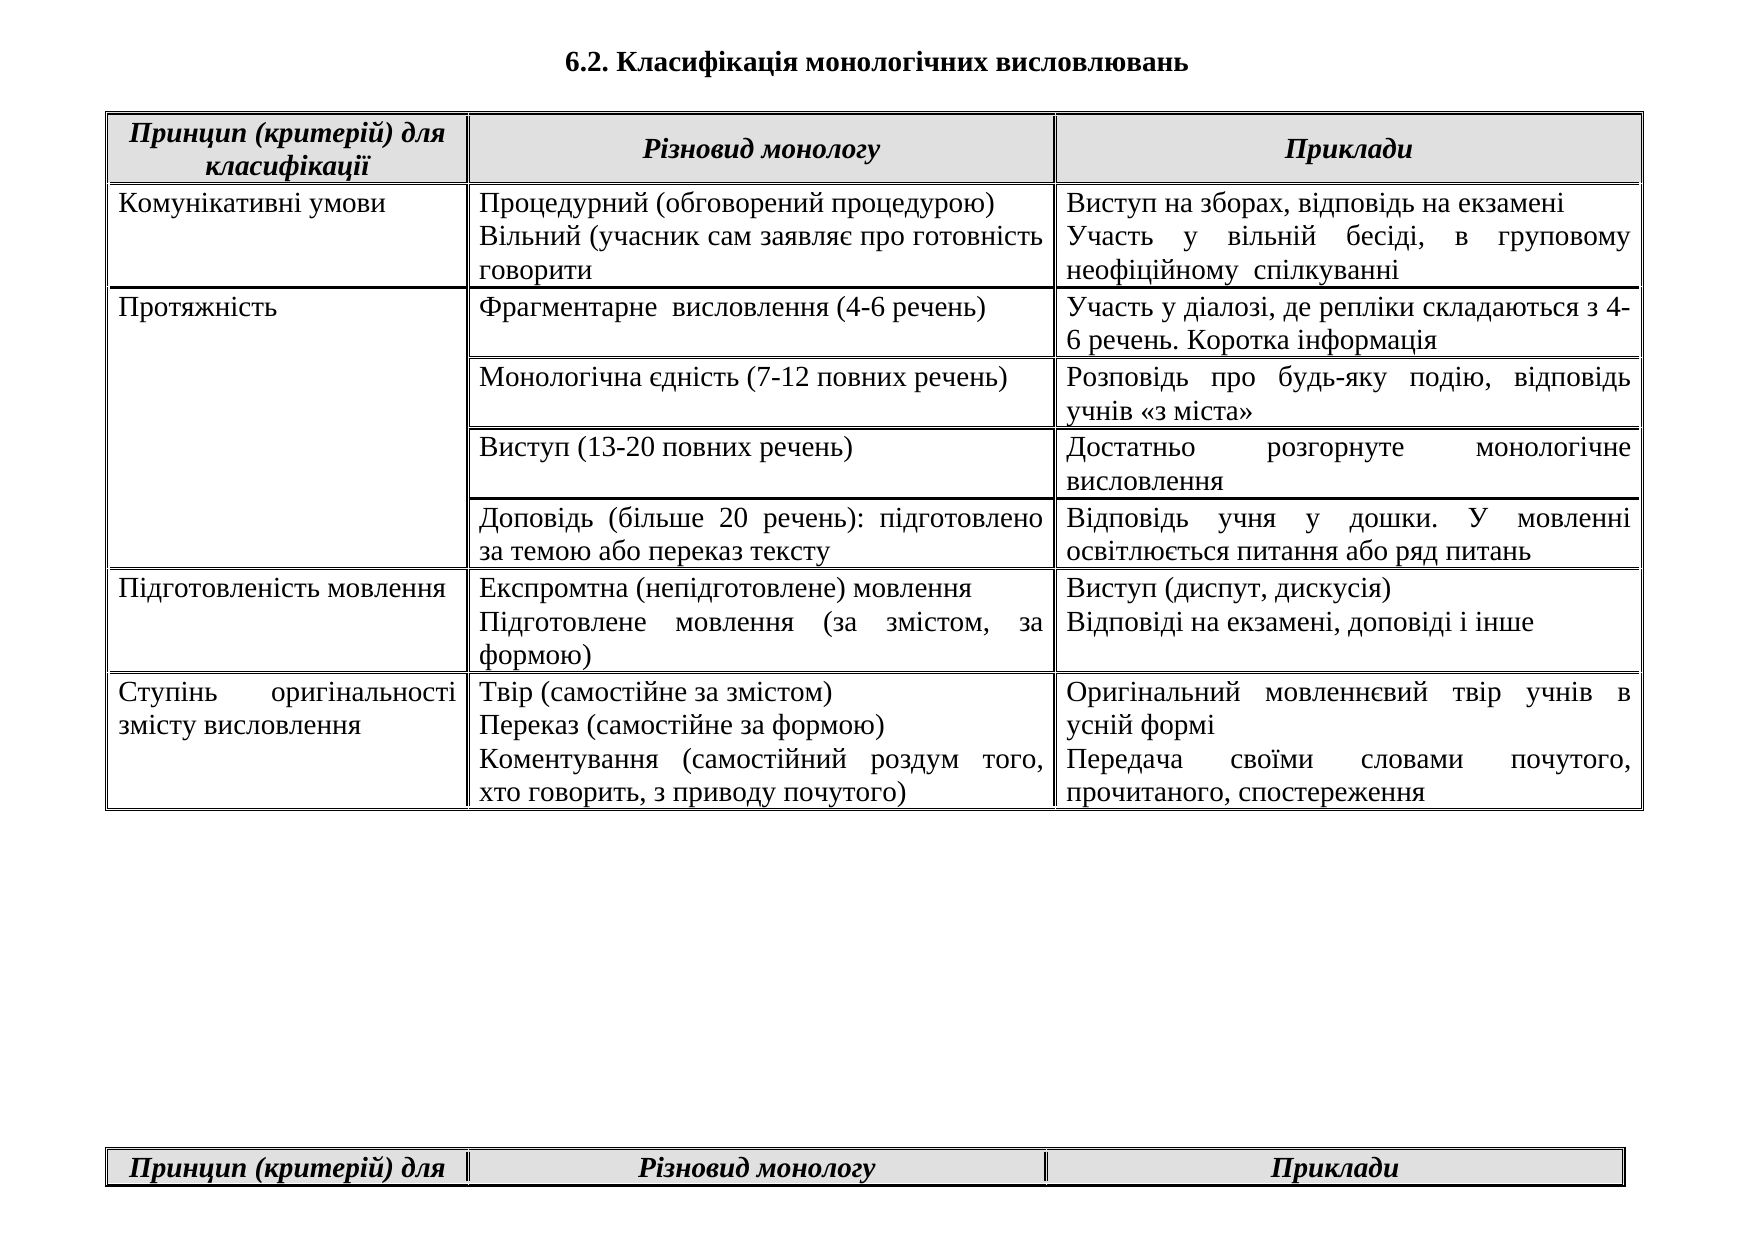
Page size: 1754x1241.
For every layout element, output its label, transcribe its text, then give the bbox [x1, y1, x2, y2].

table_cell Твір (самостійне за змістом) Переказ (самостійне за формою) Коментування (самостійний роздум того, хто говорить, з приводу почутого) [468, 674, 1055, 808]
table_cell Розповідь про будь-яку подію, відповідь учнів «з міста» [1057, 356, 1641, 426]
table_cell Процедурний (обговорений процедурою) Вільний (учасник сам заявляє про готовність говорити [470, 185, 1053, 286]
table_cell Участь у діалозі, де репліки складаються з 4-6 речень. Коротка інформація [1057, 286, 1643, 356]
table_cell Комунікативні умови [108, 182, 467, 286]
table_cell Виступ (диспут, дискусія) Відповіді на екзамені, доповіді і інше [1057, 567, 1641, 671]
table_cell Достатньо розгорнуте монологічне висловлення [1057, 426, 1641, 497]
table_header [108, 1150, 468, 1183]
table_header Принцип (критерій) для класифікації [108, 115, 468, 182]
table_cell Виступ (13-20 повних речень) [470, 430, 1053, 497]
table_cell Протяжність [107, 286, 466, 567]
table_cell Фрагментарне висловлення (4-6 речень) [470, 289, 1053, 356]
table_cell Оригінальний мовленнєвий твір учнів в усній формі Передача своїми словами почутого, прочитаного, спостереження [1055, 671, 1641, 808]
table_cell Виступ на зборах, відповідь на екзамені Участь у вільній бесіді, в груповому неофіційному спілкуванні [1057, 182, 1641, 286]
table_header Різновид монологу [468, 114, 1055, 182]
table_header Приклади [1055, 114, 1641, 182]
text 6.2. Класифікація монологічних висловлювань [118, 44, 1636, 78]
table_cell Доповідь (більше 20 речень): підготовлено за темою або переказ тексту [470, 500, 1053, 567]
table_cell Ступінь оригінальності змісту висловлення [108, 671, 468, 808]
table_cell Підготовленість мовлення [108, 567, 467, 671]
table_header Різновид монологу [468, 1150, 1046, 1183]
table_cell Монологічна єдність (7-12 повних речень) [470, 359, 1053, 426]
table_cell Експромтна (непідготовлене) мовлення Підготовлене мовлення (за змістом, за формою) [470, 570, 1053, 671]
table_cell Відповідь учня у дошки. У мовленні освітлюється питання або ряд питань [1057, 497, 1641, 567]
table_header Приклади [1046, 1150, 1622, 1183]
